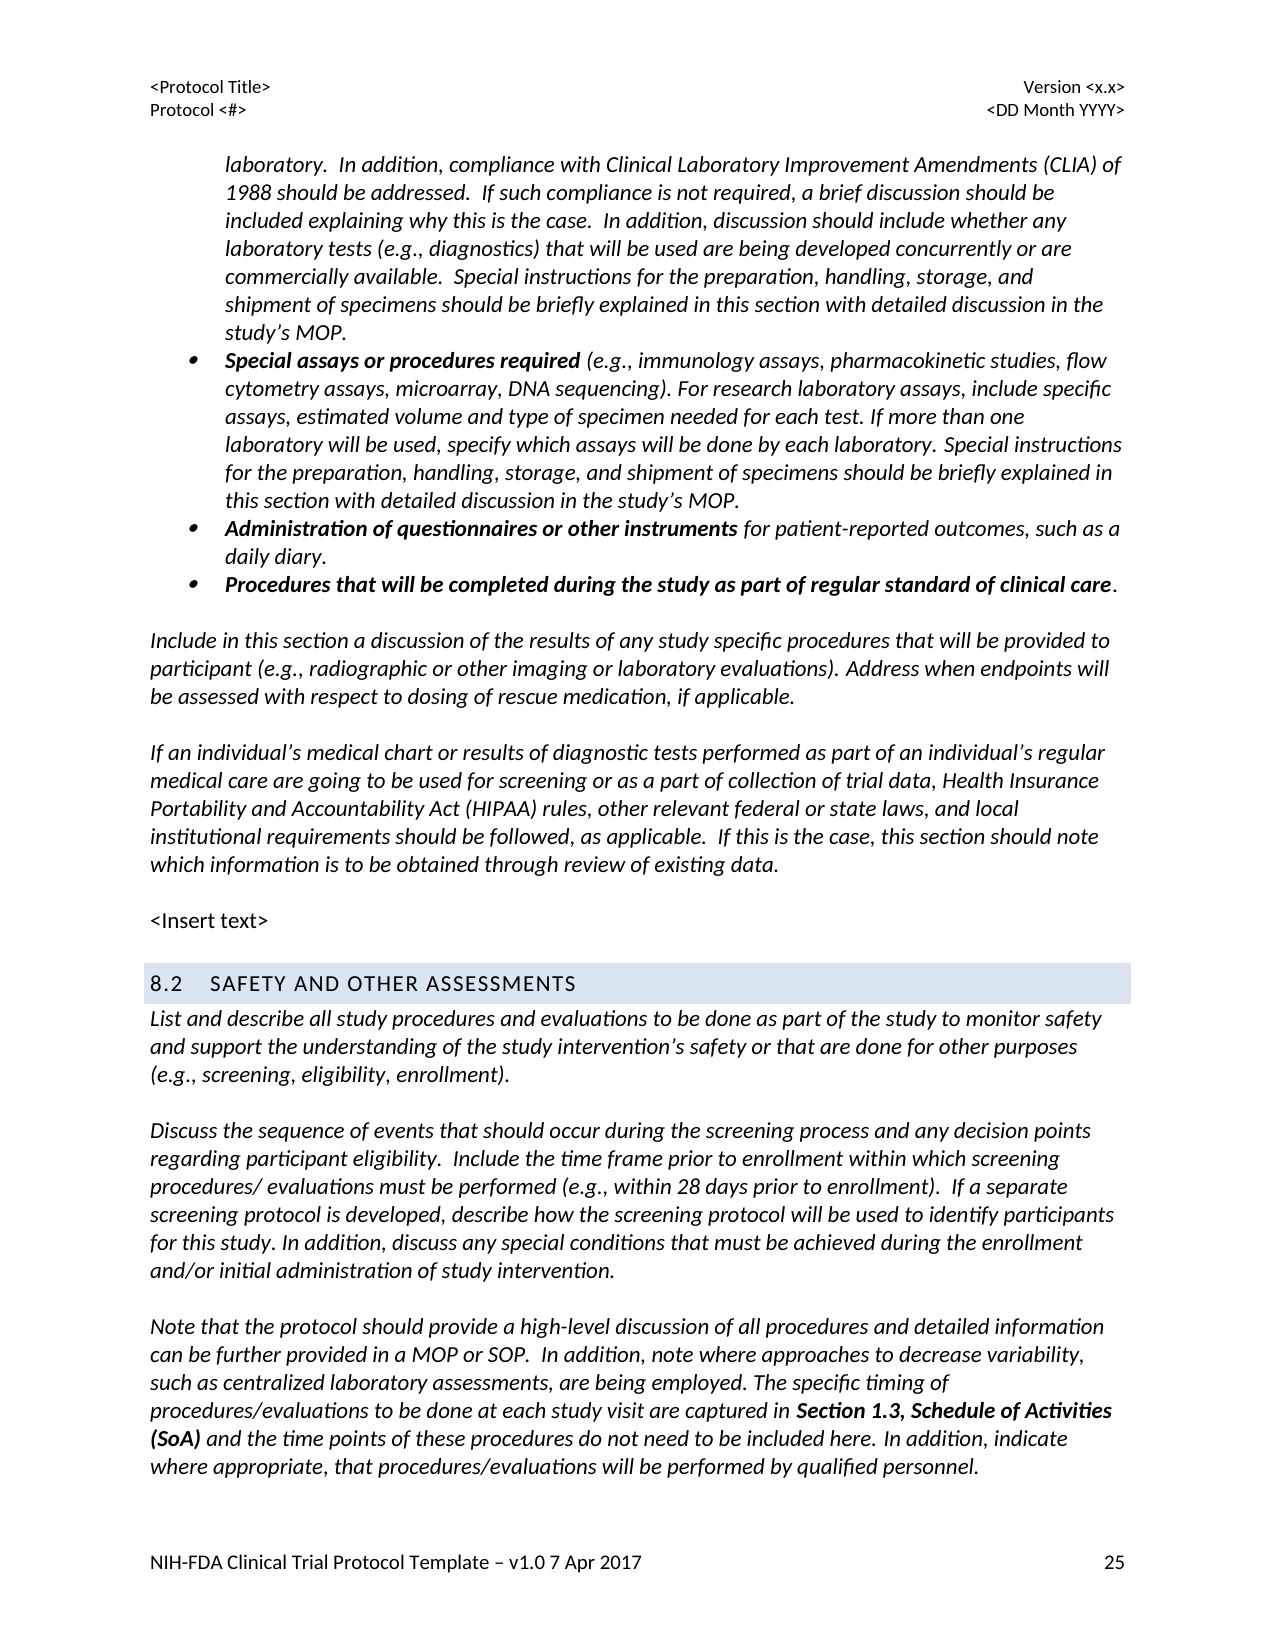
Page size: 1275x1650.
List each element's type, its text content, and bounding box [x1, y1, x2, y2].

text Note that the protocol should provide a high-level discussion of all procedures and detailed information can be further provided in a MOP or SOP. In addition, note where approaches to decrease variability, such as centralized laboratory assessments, are being employed. The specific timing of procedures/evaluations to be done at each study visit are captured in Section 1.3, Schedule of Activities (SoA) and the time points of these procedures do not need to be included here. In addition, indicate where appropriate, that procedures/evaluations will be performed by qualified personnel. [150, 1312, 1125, 1480]
text Discuss the sequence of events that should occur during the screening process and any decision points regarding participant eligibility. Include the time frame prior to enrollment within which screening procedures/ evaluations must be performed (e.g., within 28 days prior to enrollment). If a separate screening protocol is developed, describe how the screening protocol will be used to identify participants for this study. In addition, discuss any special conditions that must be achieved during the enrollment and/or initial administration of study intervention. [150, 1116, 1125, 1284]
subtitle Safety and Other Assessments [150, 970, 1125, 998]
text <Insert text> [150, 907, 1125, 934]
text If an individual’s medical chart or results of diagnostic tests performed as part of an individual’s regular medical care are going to be used for screening or as a part of collection of trial data, Health Insurance Portability and Accountability Act (HIPAA) rules, other relevant federal or state laws, and local institutional requirements should be followed, as applicable. If this is the case, this section should note which information is to be obtained through review of existing data. [150, 738, 1125, 878]
text Include in this section a discussion of the results of any study specific procedures that will be provided to participant (e.g., radiographic or other imaging or laboratory evaluations). Address when endpoints will be assessed with respect to dosing of rescue medication, if applicable. [150, 626, 1125, 710]
text List and describe all study procedures and evaluations to be done as part of the study to monitor safety and support the understanding of the study intervention’s safety or that are done for other purposes (e.g., screening, eligibility, enrollment). [150, 1004, 1125, 1088]
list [187, 150, 1125, 346]
list Special assays or procedures required (e.g., immunology assays, pharmacokinetic studies, flow cytometry assays, microarray, DNA sequencing). For research laboratory assays, include specific assays, estimated volume and type of specimen needed for each test. If more than one laboratory will be used, specify which assays will be done by each laboratory. Special instructions for the preparation, handling, storage, and shipment of specimens should be briefly explained in this section with detailed discussion in the study’s MOP. [187, 346, 1125, 514]
list Administration of questionnaires or other instruments for patient-reported outcomes, such as a daily diary. [187, 514, 1125, 570]
list Procedures that will be completed during the study as part of regular standard of clinical care. [187, 570, 1125, 598]
